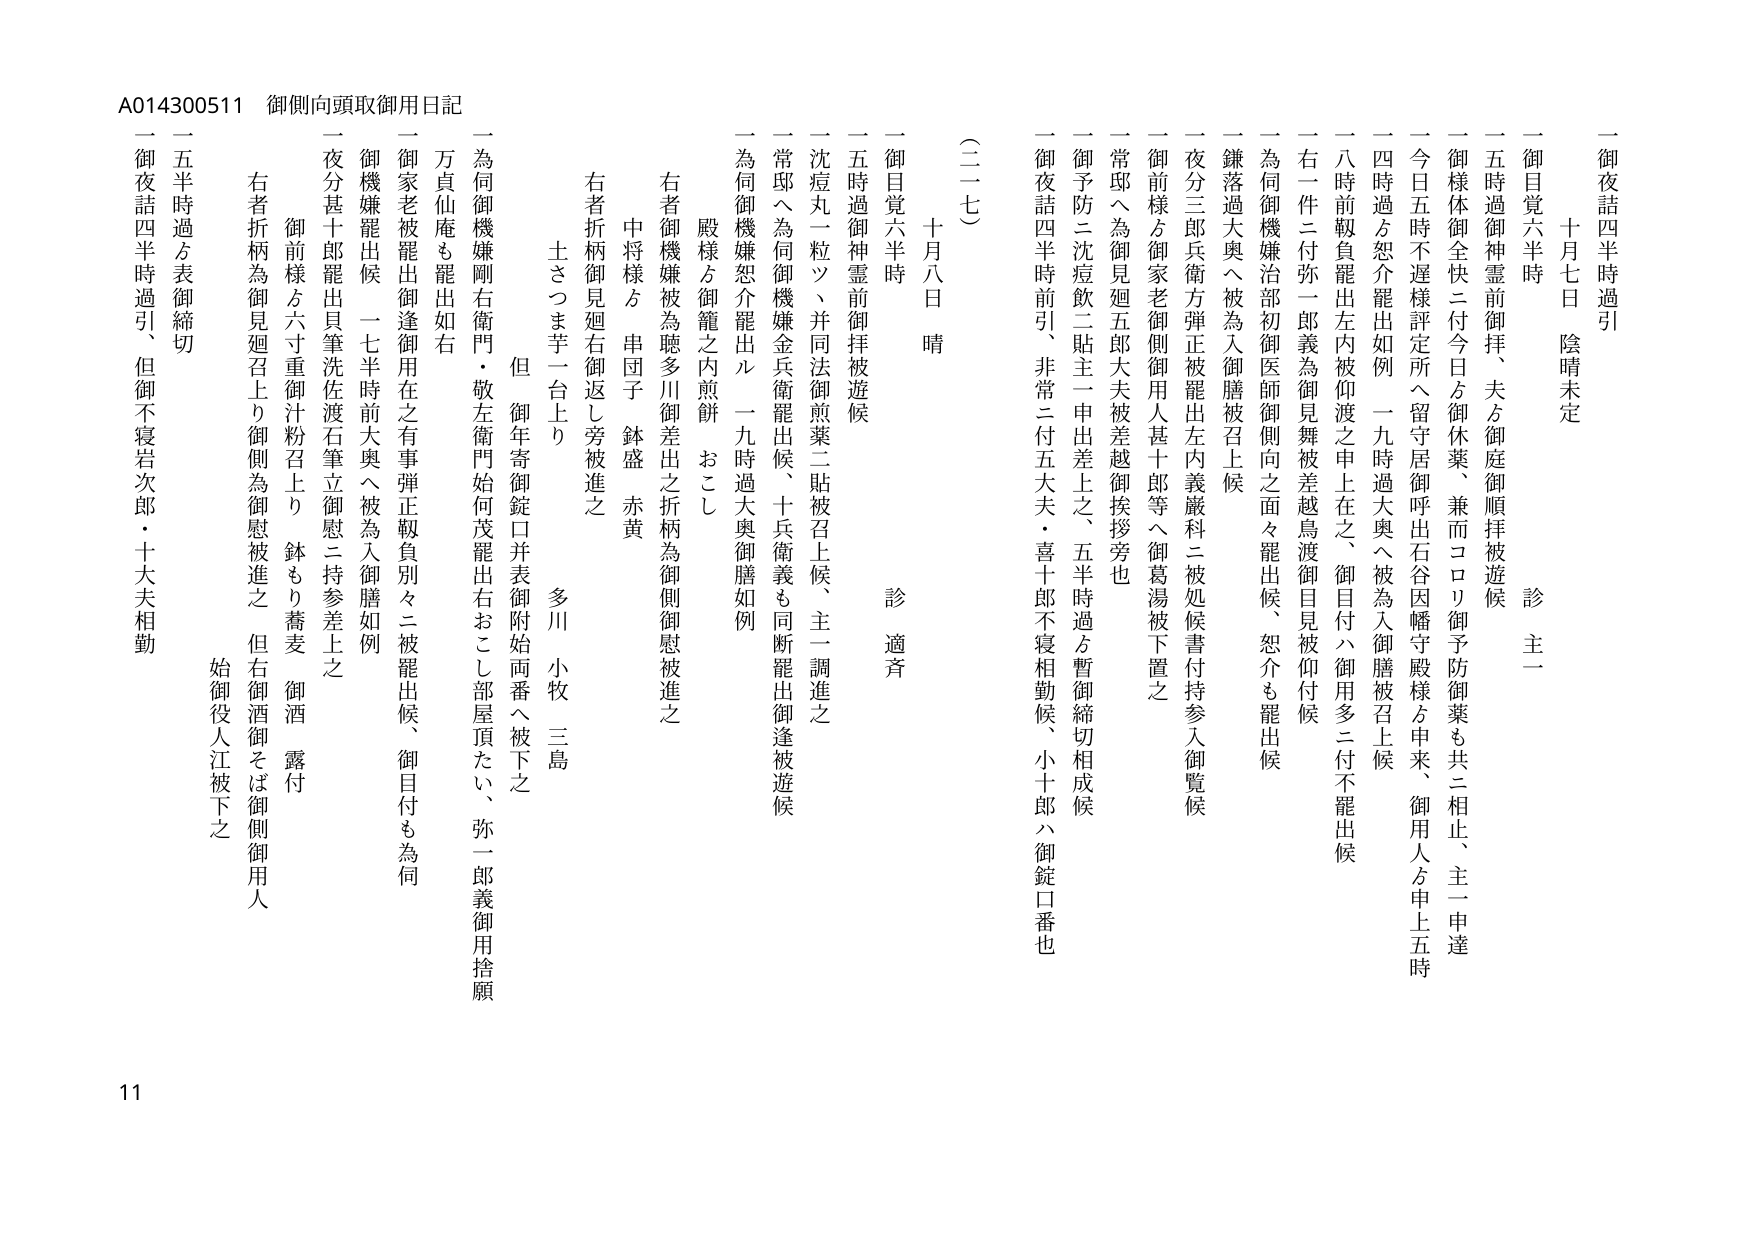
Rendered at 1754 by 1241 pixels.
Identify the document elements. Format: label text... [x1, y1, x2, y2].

text 一八時前靱負罷出左内被仰渡之申上在之、御目付ハ御用多ニ付不罷出候 [1327, 125, 1364, 1073]
text 始御役人江被下之 [202, 125, 239, 1073]
text 一常邸へ為伺御機嫌金兵衛罷出候、十兵衛義も同断罷出御逢被遊候 [764, 125, 802, 1073]
text 御前様ゟ六寸重御汁粉召上り 鉢もり蕎麦 御酒 露付 [277, 125, 314, 1073]
text 一夜分三郎兵衛方弾正被罷出左内義巌科ニ被処候書付持参入御覧候 [1177, 125, 1214, 1073]
text 一今日五時不遅様評定所へ留守居御呼出石谷因幡守殿様ゟ申来、御用人ゟ申上五時 [1402, 125, 1439, 1073]
text 一御予防ニ沈痘飲二貼主一申出差上之、五半時過ゟ暫御締切相成候 [1064, 125, 1102, 1073]
text 御機嫌罷出候 一七半時前大奥へ被為入御膳如例 [352, 125, 389, 1073]
text 一鎌落過大奥へ被為入御膳被召上候 [1214, 125, 1252, 1073]
text 万貞仙庵も罷出如右 [427, 125, 464, 1073]
text 十月八日 晴 [914, 125, 952, 1073]
text 一御家老被罷出御逢御用在之有事弾正靱負別々ニ被罷出候、御目付も為伺 [389, 125, 427, 1073]
text 一為伺御機嫌剛右衛門・敬左衛門始何茂罷出右おこし部屋頂たい、弥一郎義御用捨願 [464, 125, 502, 1073]
text 但 御年寄御錠口并表御附始両番へ被下之 [502, 125, 539, 1073]
text 一御前様ゟ御家老御側御用人甚十郎等へ御葛湯被下置之 [1139, 125, 1177, 1073]
text 一夜分甚十郎罷出貝筆洗佐渡石筆立御慰ニ持参差上之 [314, 125, 352, 1073]
text 中将様ゟ 串団子 鉢盛 赤黄 [614, 125, 652, 1073]
text 一常邸へ為御見廻五郎大夫被差越御挨拶旁也 [1102, 125, 1139, 1073]
text 一御様体御全快ニ付今日ゟ御休薬、兼而コロリ御予防御薬も共ニ相止、主一申達 [1439, 125, 1477, 1073]
text 一為伺御機嫌恕介罷出ル 一九時過大奥御膳如例 [727, 125, 764, 1073]
text （二一七） [952, 125, 989, 1073]
text 一御目覚六半時 診 適斉 [877, 125, 914, 1073]
text 一五時過御神霊前御拝、夫ゟ御庭御順拝被遊候 [1477, 125, 1514, 1073]
text 一御目覚六半時 診 主一 [1514, 125, 1552, 1073]
text 右者御機嫌被為聴多川御差出之折柄為御側御慰被進之 [652, 125, 689, 1073]
text 右者折柄御見廻右御返し旁被進之 [577, 125, 614, 1073]
text 一御夜詰四半時過引 [1589, 125, 1627, 1073]
text 十月七日 陰晴未定 [1552, 125, 1589, 1073]
text 一御夜詰四半時過引、但御不寝岩次郎・十大夫相勤 [127, 125, 164, 1073]
text 一右一件ニ付弥一郎義為御見舞被差越鳥渡御目見被仰付候 [1289, 125, 1327, 1073]
text 一沈痘丸一粒ツヽ并同法御煎薬二貼被召上候、主一調進之 [802, 125, 839, 1073]
text 一五半時過ゟ表御締切 [164, 125, 202, 1073]
text 殿様ゟ御籠之内煎餅 おこし [689, 125, 727, 1073]
text 右者折柄為御見廻召上り御側為御慰被進之 但右御酒御そば御側御用人 [239, 125, 277, 1073]
text 一御夜詰四半時前引、非常ニ付五大夫・喜十郎不寝相勤候、小十郎ハ御錠口番也 [1027, 125, 1064, 1073]
text 一為伺御機嫌治部初御医師御側向之面々罷出候、恕介も罷出候 [1252, 125, 1289, 1073]
text 土さつま芋一台上り 多川 小牧 三島 [539, 125, 577, 1073]
text 一四時過ゟ恕介罷出如例 一九時過大奥へ被為入御膳被召上候 [1364, 125, 1402, 1073]
text 一五時過御神霊前御拝被遊候 [839, 125, 877, 1073]
